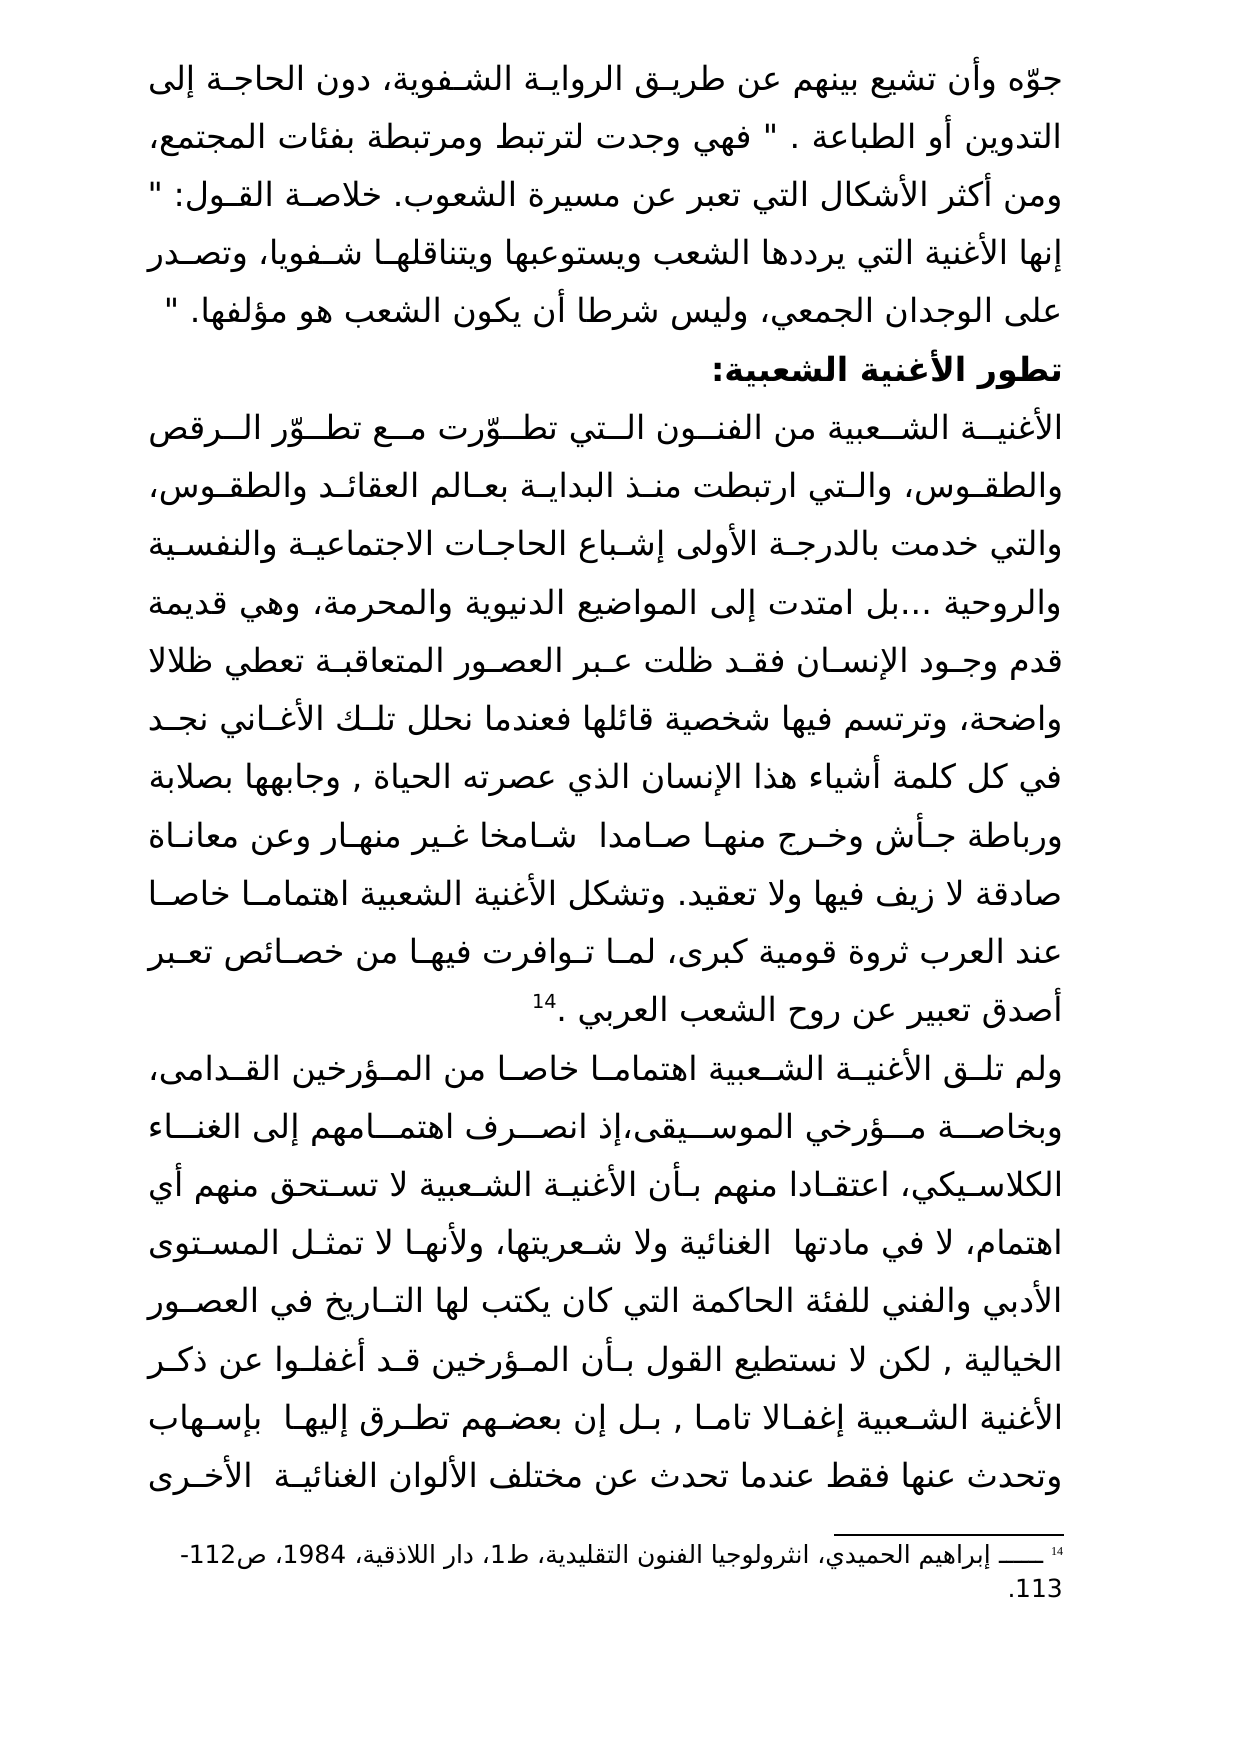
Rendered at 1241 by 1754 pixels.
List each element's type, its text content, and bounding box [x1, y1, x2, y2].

text تطور الأغنية الشعبية: [148, 350, 1063, 389]
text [148, 1049, 1063, 1495]
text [148, 59, 1063, 331]
text الأغنية الشعبية من الفنون التي تطوّرت مع تطوّر الرقص والطقوس، والتي ارتبطت منذ البداية بعالم العقائد والطقوس، والتي خدمت بالدرجة الأولى إشباع الحاجات الاجتماعية والنفسية والروحية ...بل امتدت إلى المواضيع الدنيوية والمحرمة، وهي قديمة قدم وجود الإنسان فقد ظلت عبر العصور المتعاقبة تعطي ظلالا واضحة، وترتسم فيها شخصية قائلها فعندما نحلل تلك الأغاني نجد في كل كلمة أشياء هذا الإنسان الذي عصرته الحياة , وجابهها بصلابة ورباطة جأش وخرج منها صامدا شامخا غير منهار وعن معاناة صادقة لا زيف فيها ولا تعقيد. وتشكل الأغنية الشعبية اهتماما خاصا عند العرب ثروة قومية كبرى، لما توافرت فيها من خصائص تعبر أصدق تعبير عن روح الشعب العربي . [148, 408, 1063, 1029]
